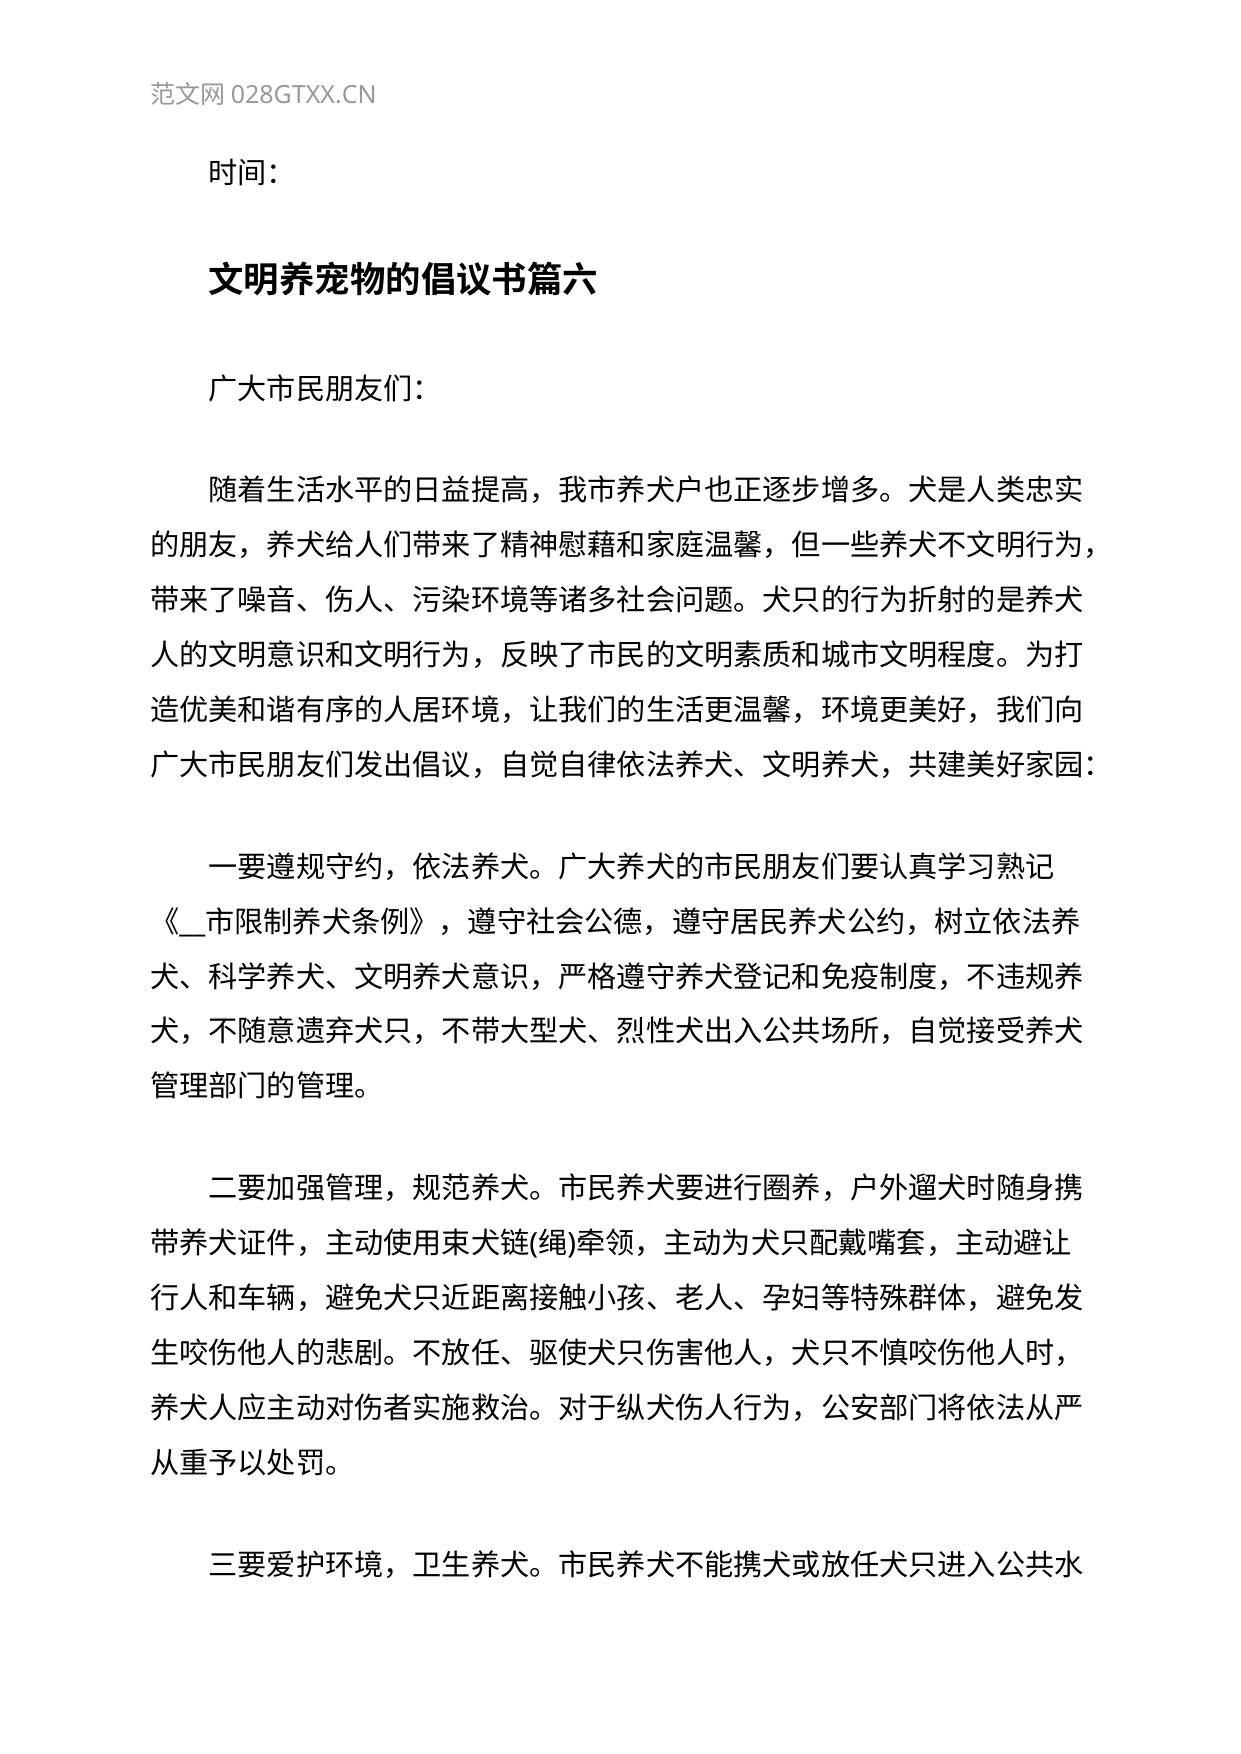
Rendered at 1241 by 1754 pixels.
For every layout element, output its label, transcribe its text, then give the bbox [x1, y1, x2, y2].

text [150, 1541, 1090, 1583]
text 广大市民朋友们： [150, 365, 1090, 407]
text 二要加强管理，规范养犬。市民养犬要进行圈养，户外遛犬时随身携带养犬证件，主动使用束犬链(绳)牵领，主动为犬只配戴嘴套，主动避让行人和车辆，避免犬只近距离接触小孩、老人、孕妇等特殊群体，避免发生咬伤他人的悲剧。不放任、驱使犬只伤害他人，犬只不慎咬伤他人时，养犬人应主动对伤者实施救治。对于纵犬伤人行为，公安部门将依法从严从重予以处罚。 [150, 1165, 1090, 1482]
text 随着生活水平的日益提高，我市养犬户也正逐步增多。犬是人类忠实的朋友，养犬给人们带来了精神慰藉和家庭温馨，但一些养犬不文明行为，带来了噪音、伤人、污染环境等诸多社会问题。犬只的行为折射的是养犬人的文明意识和文明行为，反映了市民的文明素质和城市文明程度。为打造优美和谐有序的人居环境，让我们的生活更温馨，环境更美好，我们向广大市民朋友们发出倡议，自觉自律依法养犬、文明养犬，共建美好家园： [150, 467, 1090, 784]
text 一要遵规守约，依法养犬。广大养犬的市民朋友们要认真学习熟记《__市限制养犬条例》，遵守社会公德，遵守居民养犬公约，树立依法养犬、科学养犬、文明养犬意识，严格遵守养犬登记和免疫制度，不违规养犬，不随意遗弃犬只，不带大型犬、烈性犬出入公共场所，自觉接受养犬管理部门的管理。 [150, 843, 1090, 1105]
text 文明养宠物的倡议书篇六 [150, 252, 1090, 303]
text 时间： [150, 150, 1090, 192]
